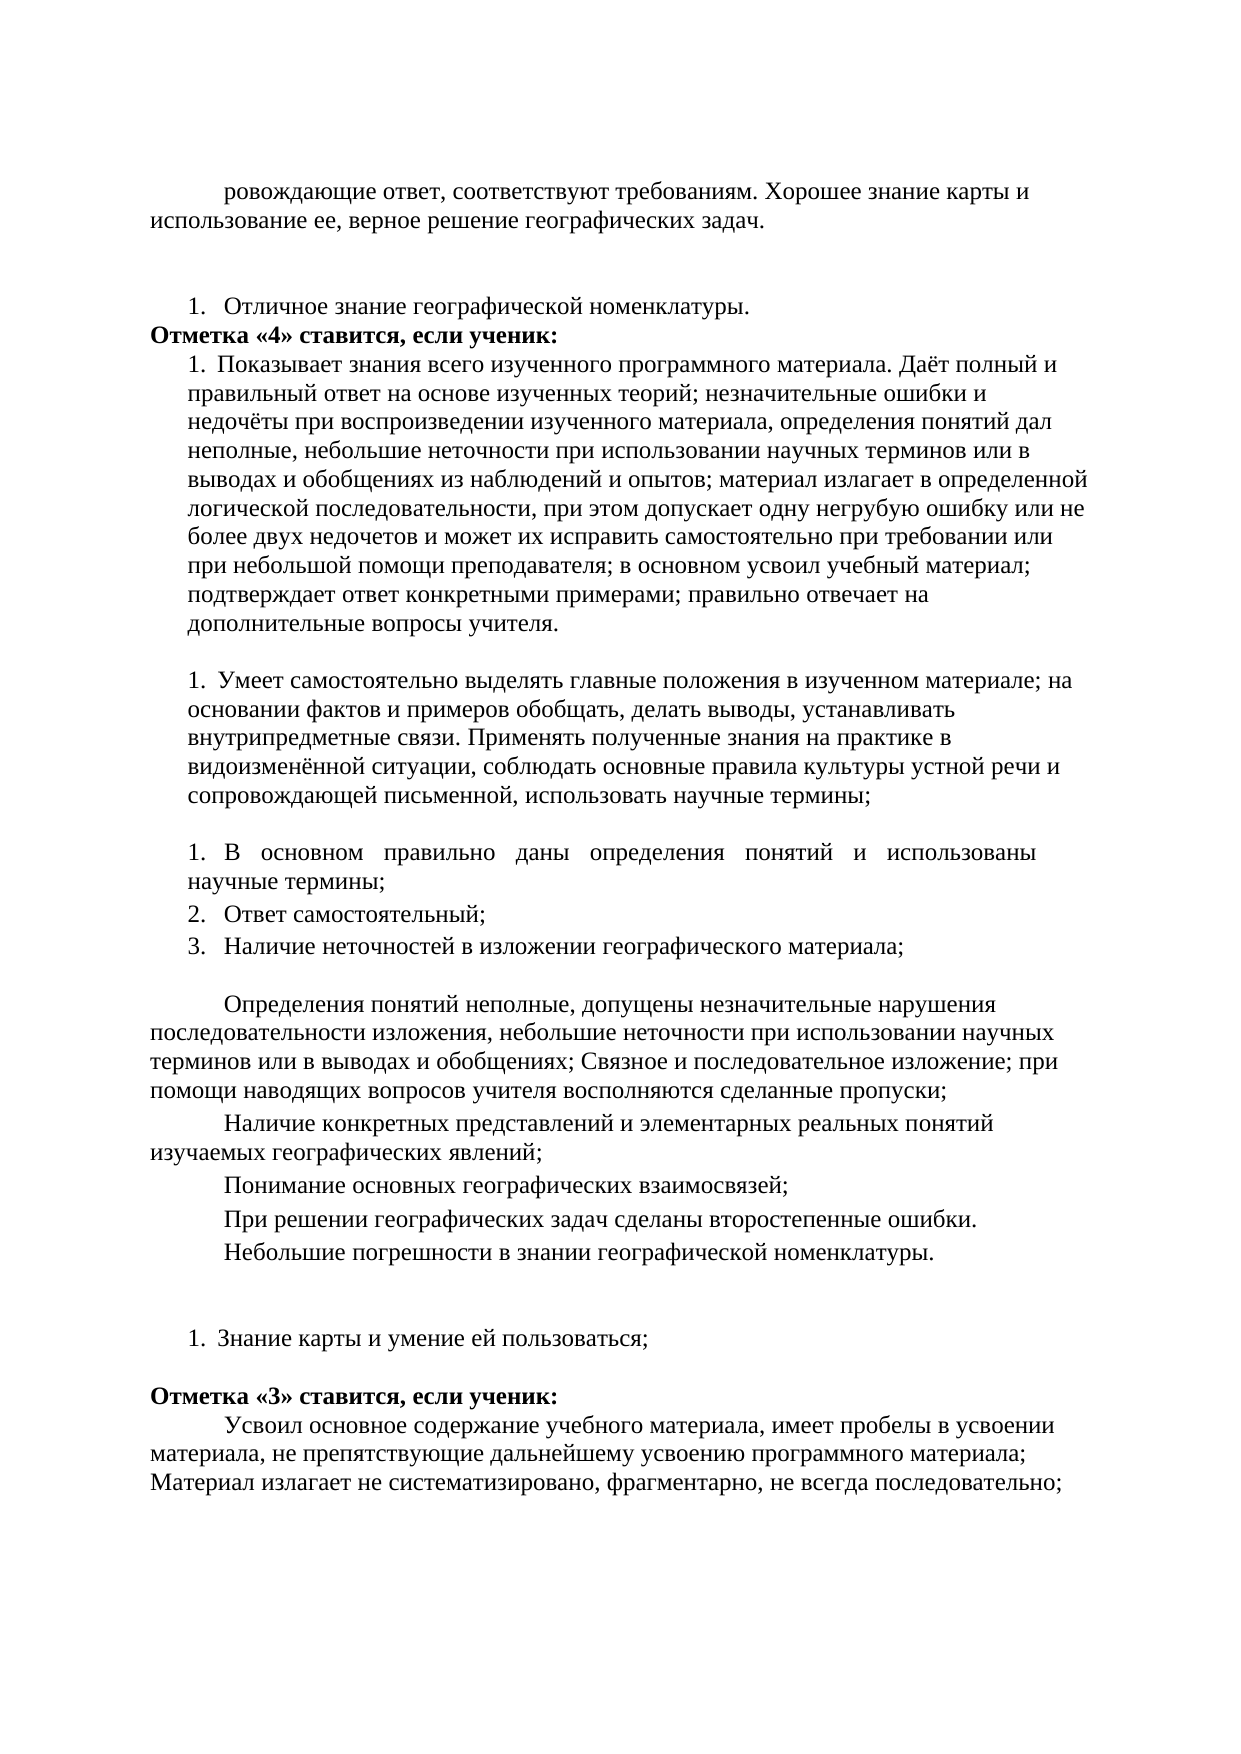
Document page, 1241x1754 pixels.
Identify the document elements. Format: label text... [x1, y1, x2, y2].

subtitle Отметка «3» ставится, если ученик: [150, 1381, 1113, 1410]
list Ответ самостоятельный; [187, 899, 1113, 927]
text 1. Знание карты и умение ей пользоваться; [187, 1323, 1113, 1352]
text При решении географических задач сделаны второстепенные ошибки. Небольшие погрешности в знании географической номенклатуры. [224, 1204, 979, 1266]
text Определения понятий неполные, допущены незначительные нарушения последовательности изложения, небольшие неточности при использовании научных терминов или в выводах и обобщениях; Связное и последовательное изложение; при помощи наводящих вопросов учителя восполняются сделанные пропуски; [150, 989, 1060, 1104]
list В основном правильно даны определения понятий и использованы научные термины; [187, 837, 1036, 895]
text Наличие конкретных представлений и элементарных реальных понятий изучаемых географических явлений; [150, 1108, 995, 1166]
subtitle Отметка «4» ставится, если ученик: [150, 320, 1113, 349]
text Понимание основных географических взаимосвязей; [224, 1171, 1113, 1199]
list Отличное знание географической номенклатуры. [187, 291, 1113, 320]
text недочёты при воспроизведении изученного материала, определения понятий дал неполные, небольшие неточности при использовании научных терминов или в выводах и обобщениях из наблюдений и опытов; материал излагает в определенной логической последовательности, при этом допускает одну негрубую ошибку или не более двух недочетов и может их исправить самостоятельно при требовании или при небольшой помощи преподавателя; в основном усвоил учебный материал; подтверждает ответ конкретными примерами; правильно отвечает на [187, 406, 1089, 608]
text 1. Умеет самостоятельно выделять главные положения в изученном материале; на основании фактов и примеров обобщать, делать выводы, устанавливать внутрипредметные связи. Применять полученные знания на практике в [187, 665, 1076, 751]
list Наличие неточностей в изложении географического материала; [187, 931, 1113, 960]
text дополнительные вопросы учителя. [187, 608, 1113, 636]
text видоизменённой ситуации, соблюдать основные правила культуры устной речи и сопровождающей письменной, использовать научные термины; [187, 751, 1062, 809]
text 1. Показывает знания всего изученного программного материала. Даёт полный и правильный ответ на основе изученных теорий; незначительные ошибки и [187, 349, 1113, 406]
text Усвоил основное содержание учебного материала, имеет пробелы в усвоении материала, не препятствующие дальнейшему усвоению программного материала; Материал излагает не систематизировано, фрагментарно, не всегда последовательно; [150, 1410, 1113, 1496]
text ровождающие ответ, соответствуют требованиям. Хорошее знание карты и использование ее, верное решение географических задач. [150, 176, 1031, 233]
